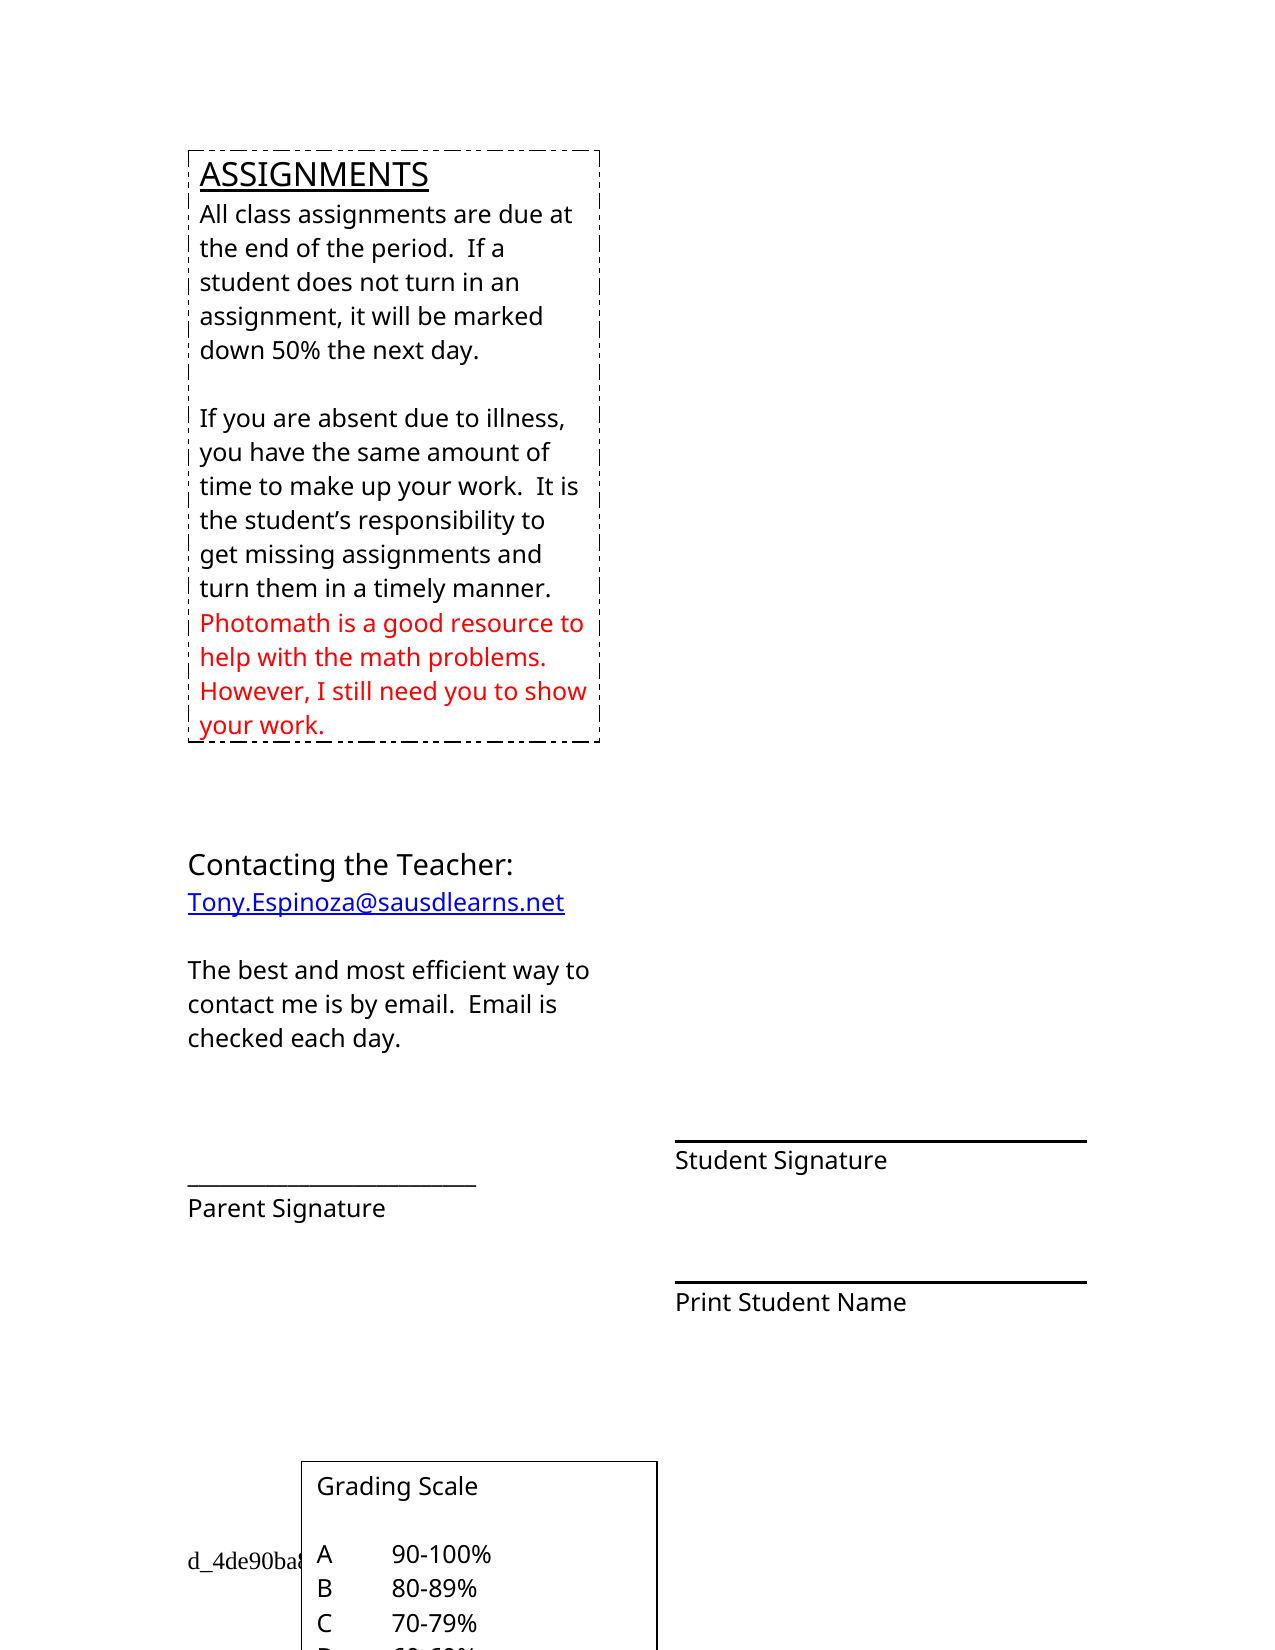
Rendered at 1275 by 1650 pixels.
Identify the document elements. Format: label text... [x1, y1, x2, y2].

text Contacting the Teacher: [187, 845, 600, 884]
text Parent Signature [187, 1191, 600, 1225]
text Print Student Name [675, 1284, 1087, 1318]
table_header ASSIGNMENTS All class assignments are due at the end of the period. If a student does not turn in an assignment, it will be marked down 50% the next day. If you are absent due to illness, you have the same amount of time to make up your work. It is the student’s responsibility to get missing assignments and turn them in a timely manner. Photomath is a good resource to help with the math problems. However, I still need you to show your work. [188, 150, 599, 741]
text Student Signature [675, 1143, 1087, 1177]
text The best and most efficient way to contact me is by email. Email is checked each day. [187, 952, 600, 1055]
text __________________________ [187, 1157, 600, 1191]
text Tony.Espinoza@sausdlearns.net [187, 884, 600, 918]
